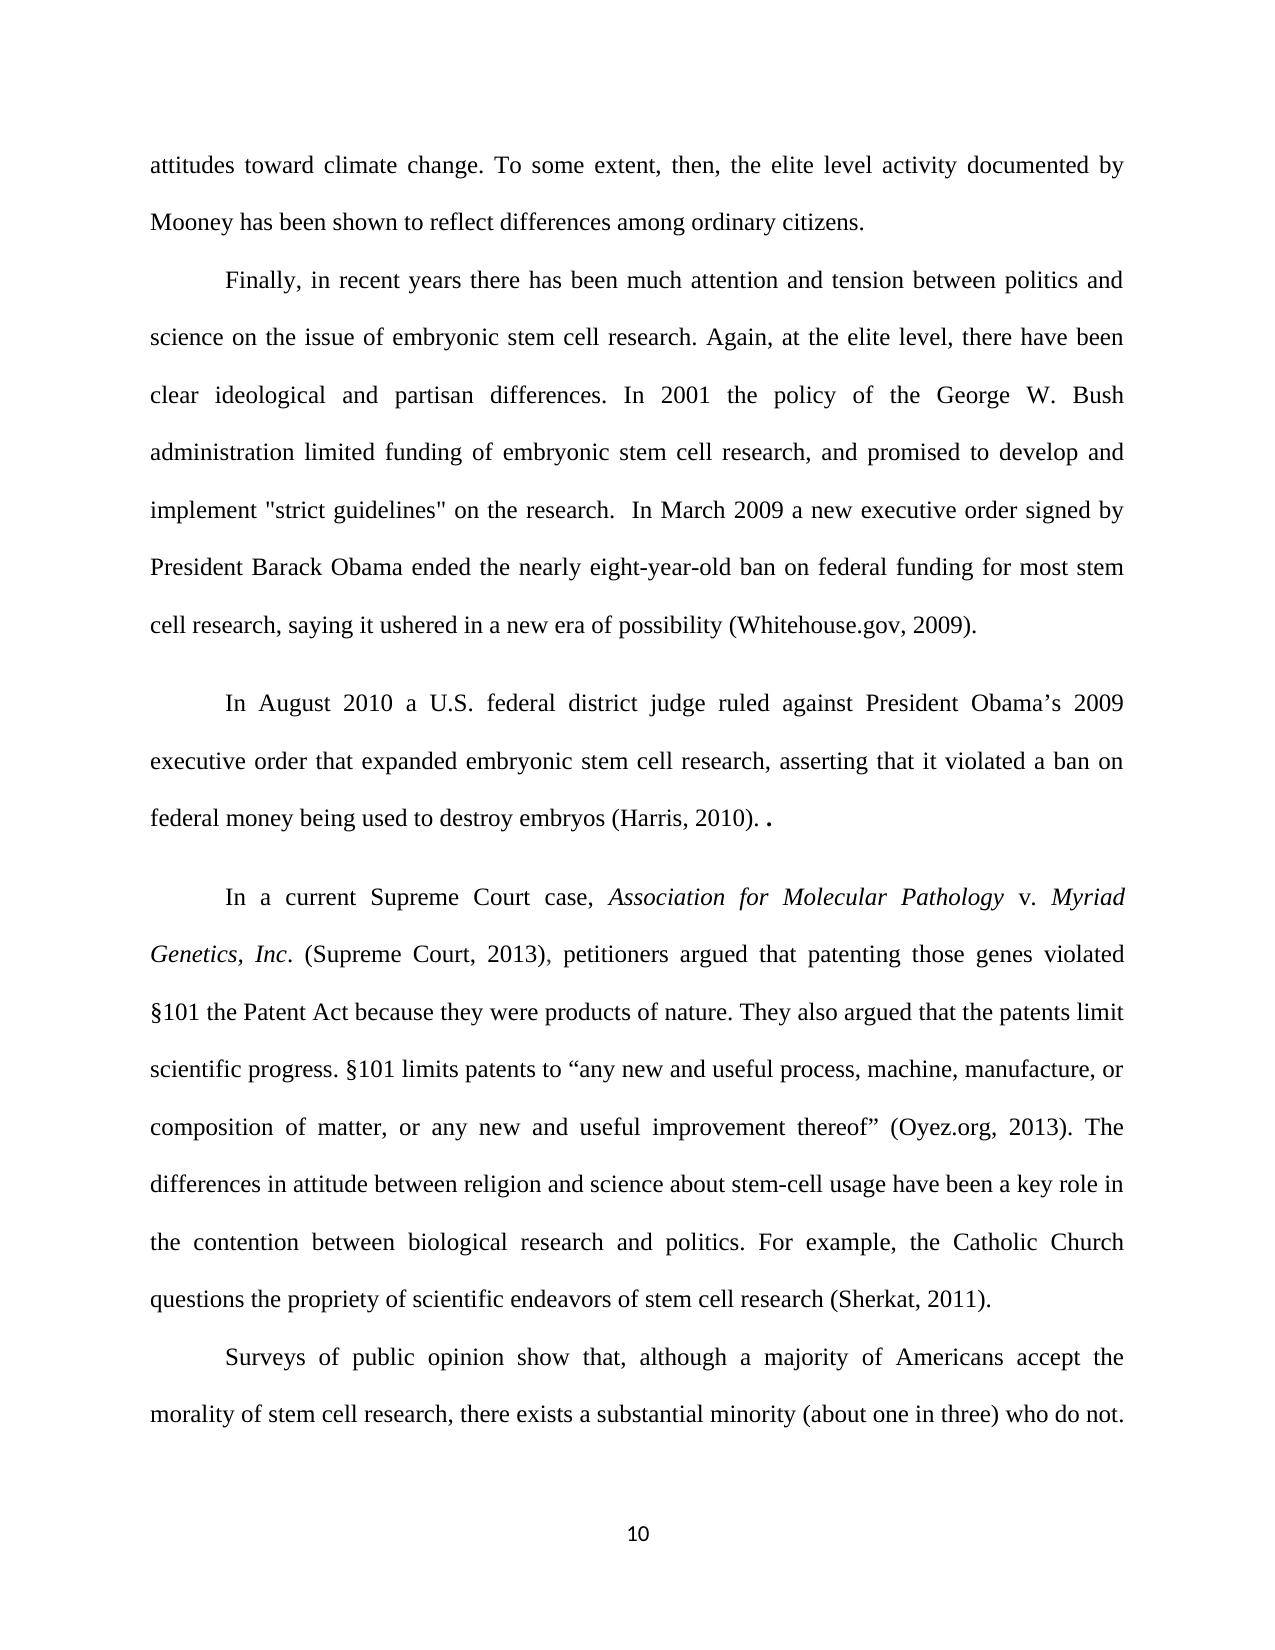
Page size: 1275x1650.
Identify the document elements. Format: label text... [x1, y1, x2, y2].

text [150, 150, 1125, 236]
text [150, 1342, 1125, 1428]
text In August 2010 a U.S. federal district judge ruled against President Obama’s 2009 executive order that expanded embryonic stem cell research, asserting that it violated a ban on federal money being used to destroy embryos (Harris, 2010). . [150, 688, 1125, 832]
text In a current Supreme Court case, Association for Molecular Pathology v. Myriad Genetics, Inc. (Supreme Court, 2013), petitioners argued that patenting those genes violated §101 the Patent Act because they were products of nature. They also argued that the patents limit scientific progress. §101 limits patents to “any new and useful process, machine, manufacture, or composition of matter, or any new and useful improvement thereof” (Oyez.org, 2013). The differences in attitude between religion and science about stem-cell usage have been a key role in the contention between biological research and politics. For example, the Catholic Church questions the propriety of scientific endeavors of stem cell research (Sherkat, 2011). [150, 882, 1125, 1313]
text Finally, in recent years there has been much attention and tension between politics and science on the issue of embryonic stem cell research. Again, at the elite level, there have been clear ideological and partisan differences. In 2001 the policy of the George W. Bush administration limited funding of embryonic stem cell research, and promised to develop and implement "strict guidelines" on the research. In March 2009 a new executive order signed by President Barack Obama ended the nearly eight-year-old ban on federal funding for most stem cell research, saying it ushered in a new era of possibility (Whitehouse.gov, 2009). [150, 265, 1125, 639]
